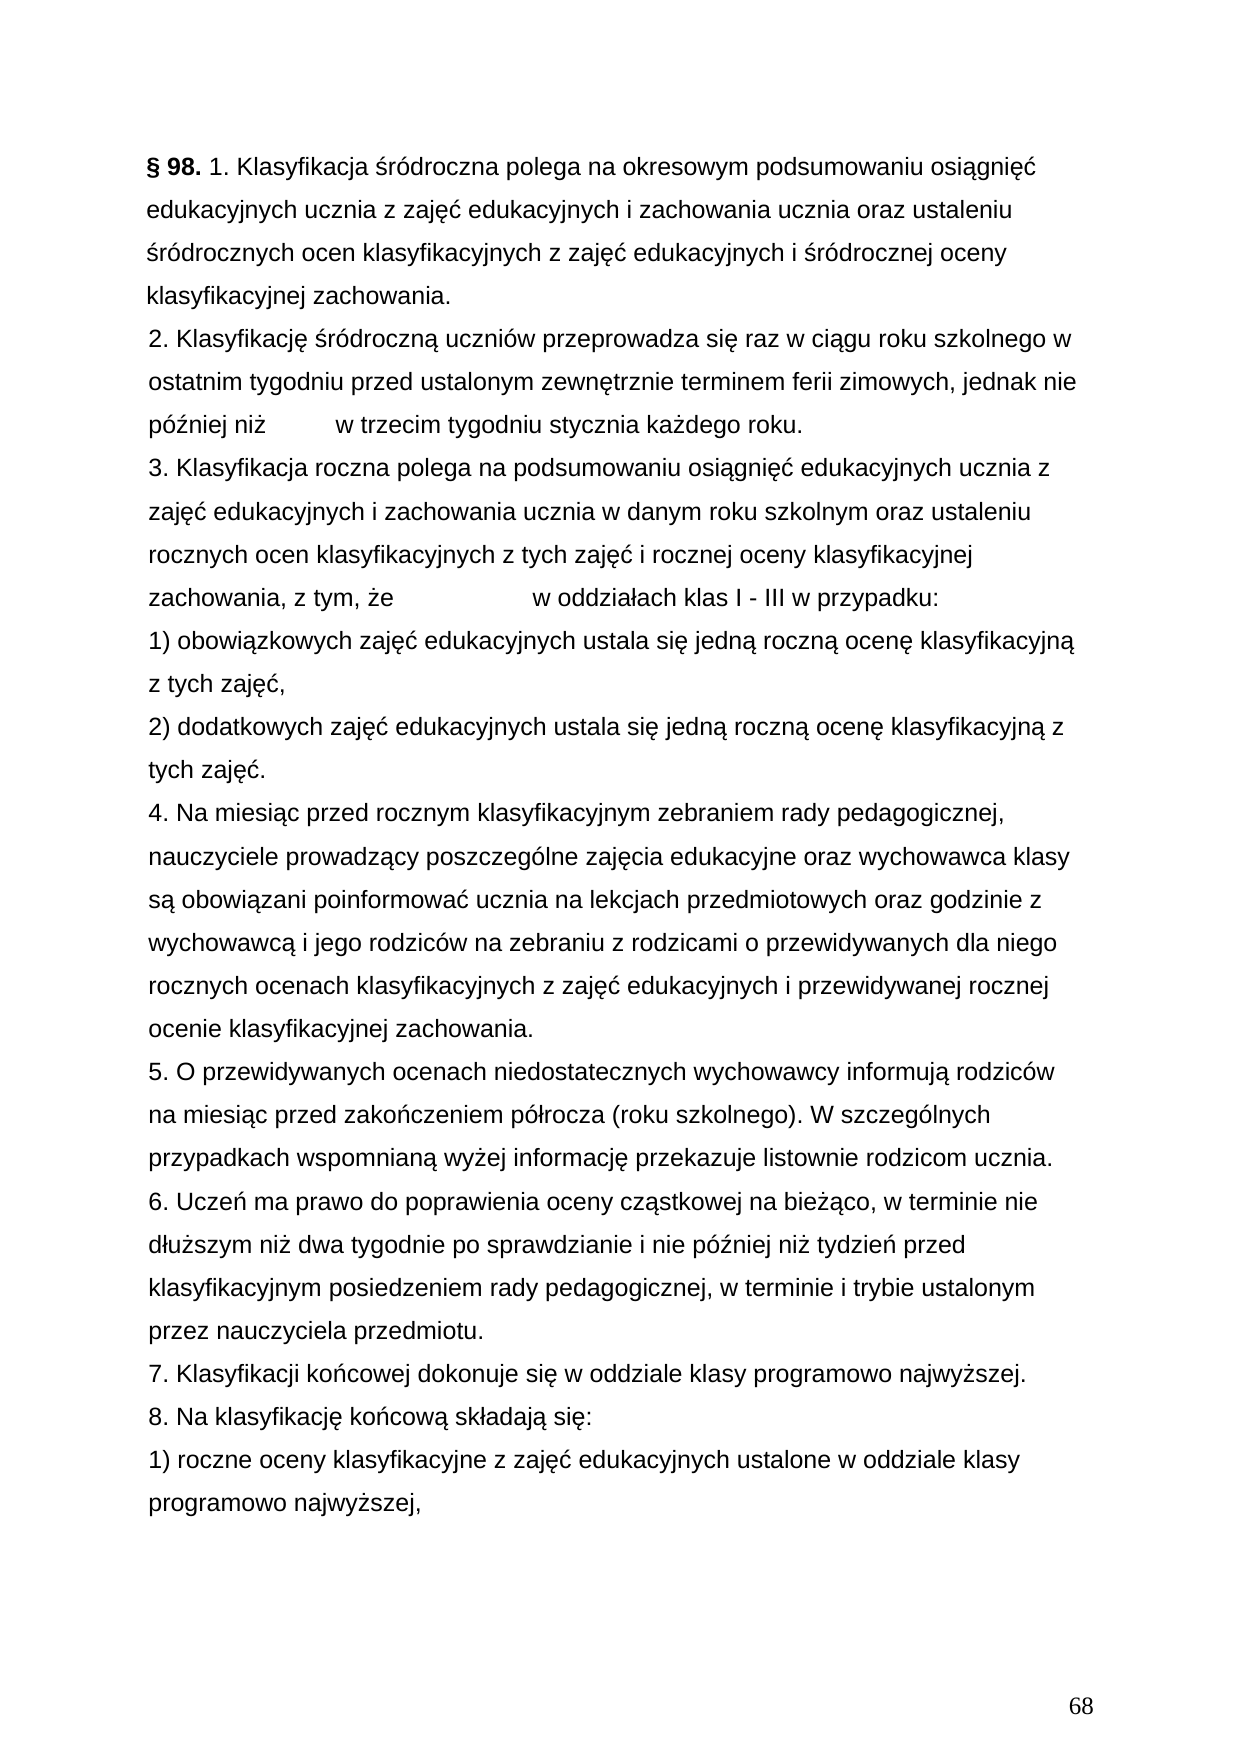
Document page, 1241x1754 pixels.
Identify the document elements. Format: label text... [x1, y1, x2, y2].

text 6. Uczeń ma prawo do poprawienia oceny cząstkowej na bieżąco, w terminie nie dłuższym niż dwa tygodnie po sprawdzianie i nie później niż tydzień przed klasyfikacyjnym posiedzeniem rady pedagogicznej, w terminie i trybie ustalonym przez nauczyciela przedmiotu. [148, 1186, 1093, 1344]
text 4. Na miesiąc przed rocznym klasyfikacyjnym zebraniem rady pedagogicznej, nauczyciele prowadzący poszczególne zajęcia edukacyjne oraz wychowawca klasy są obowiązani poinformować ucznia na lekcjach przedmiotowych oraz godzinie z wychowawcą i jego rodziców na zebraniu z rodzicami o przewidywanych dla niego rocznych ocenach klasyfikacyjnych z zajęć edukacyjnych i przewidywanej rocznej ocenie klasyfikacyjnej zachowania. [148, 798, 1091, 1043]
text 7. Klasyfikacji końcowej dokonuje się w oddziale klasy programowo najwyższej. [148, 1359, 1093, 1388]
text 2) dodatkowych zajęć edukacyjnych ustala się jedną roczną ocenę klasyfikacyjną z tych zajęć. [148, 712, 1093, 784]
text 1) obowiązkowych zajęć edukacyjnych ustala się jedną roczną ocenę klasyfikacyjną z tych zajęć, [148, 626, 1091, 698]
text 1) roczne oceny klasyfikacyjne z zajęć edukacyjnych ustalone w oddziale klasy programowo najwyższej, [148, 1445, 1093, 1517]
text 3. Klasyfikacja roczna polega na podsumowaniu osiągnięć edukacyjnych ucznia z zajęć edukacyjnych i zachowania ucznia w danym roku szkolnym oraz ustaleniu rocznych ocen klasyfikacyjnych z tych zajęć i rocznej oceny klasyfikacyjnej zachowania, z tym, że w oddziałach klas I - III w przypadku: [148, 453, 1091, 611]
text 8. Na klasyfikację końcową składają się: [148, 1402, 1093, 1431]
subtitle § 98. 1. Klasyfikacja śródroczna polega na okresowym podsumowaniu osiągnięć edukacyjnych ucznia z zajęć edukacyjnych i zachowania ucznia oraz ustaleniu śródrocznych ocen klasyfikacyjnych z zajęć edukacyjnych i śródrocznej oceny klasyfikacyjnej zachowania. [146, 151, 1093, 309]
text 2. Klasyfikację śródroczną uczniów przeprowadza się raz w ciągu roku szkolnego w ostatnim tygodniu przed ustalonym zewnętrznie terminem ferii zimowych, jednak nie później niż w trzecim tygodniu stycznia każdego roku. [148, 324, 1091, 439]
text 5. O przewidywanych ocenach niedostatecznych wychowawcy informują rodziców na miesiąc przed zakończeniem półrocza (roku szkolnego). W szczególnych przypadkach wspomnianą wyżej informację przekazuje listownie rodzicom ucznia. [148, 1057, 1091, 1172]
